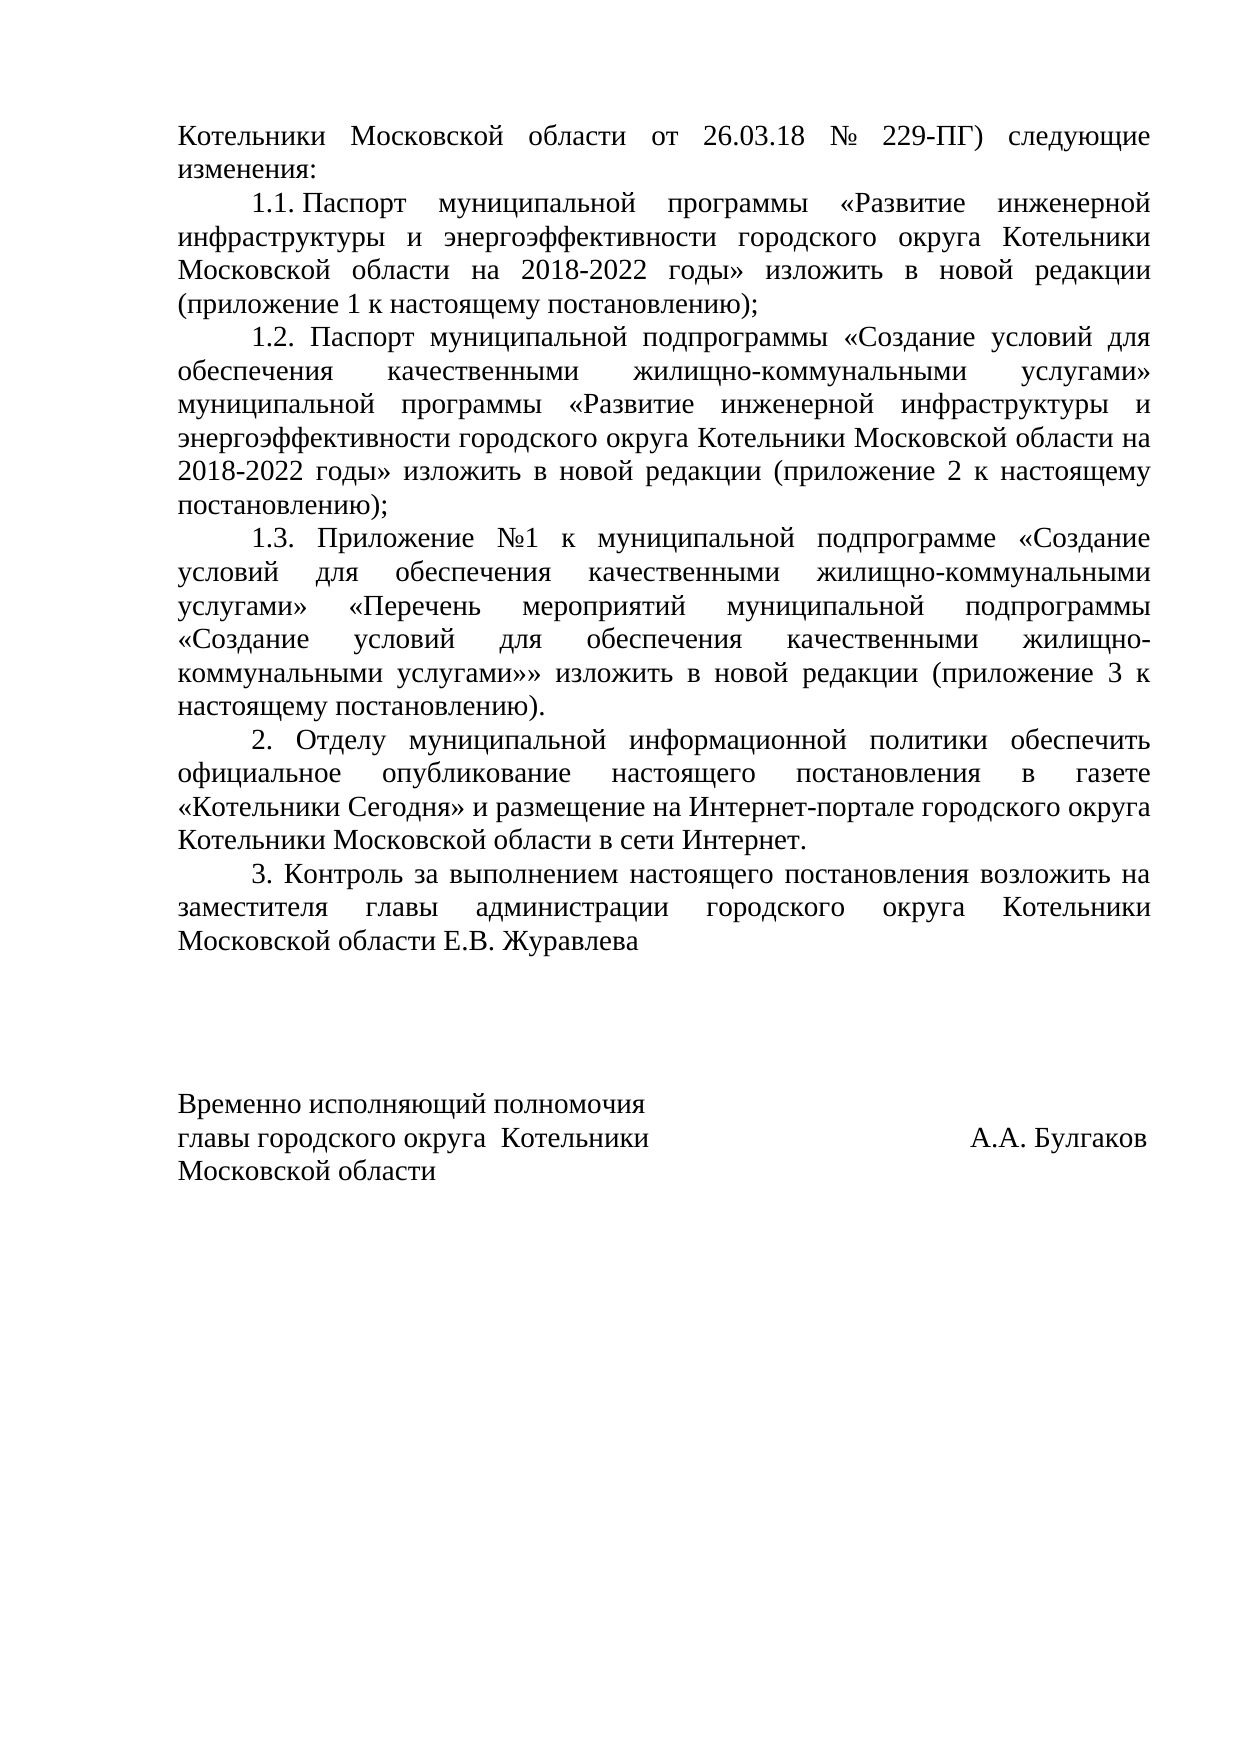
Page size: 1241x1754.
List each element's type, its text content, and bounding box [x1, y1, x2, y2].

text 1.1. Паспорт муниципальной программы «Развитие инженерной инфраструктуры и энергоэффективности городского округа Котельники Московской области на 2018-2022 годы» изложить в новой редакции (приложение 1 к настоящему постановлению); [177, 185, 1152, 319]
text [177, 118, 1152, 185]
text главы городского округа Котельники А.А. Булгаков [177, 1120, 1152, 1153]
text Московской области [177, 1153, 1152, 1187]
text 2. Отделу муниципальной информационной политики обеспечить официальное опубликование настоящего постановления в газете «Котельники Сегодня» и размещение на Интернет-портале городского округа Котельники Московской области в сети Интернет. [177, 722, 1152, 856]
text 3. Контроль за выполнением настоящего постановления возложить на заместителя главы администрации городского округа Котельники Московской области Е.В. Журавлева [177, 856, 1152, 957]
text 1.3. Приложение №1 к муниципальной подпрограмме «Создание условий для обеспечения качественными жилищно-коммунальными услугами» «Перечень мероприятий муниципальной подпрограммы «Создание условий для обеспечения качественными жилищно-коммунальными услугами»» изложить в новой редакции (приложение 3 к настоящему постановлению). [177, 521, 1152, 722]
text Временно исполняющий полномочия [177, 1086, 1152, 1120]
text 1.2. Паспорт муниципальной подпрограммы «Создание условий для обеспечения качественными жилищно-коммунальными услугами» муниципальной программы «Развитие инженерной инфраструктуры и энергоэффективности городского округа Котельники Московской области на 2018-2022 годы» изложить в новой редакции (приложение 2 к настоящему постановлению); [177, 319, 1152, 521]
